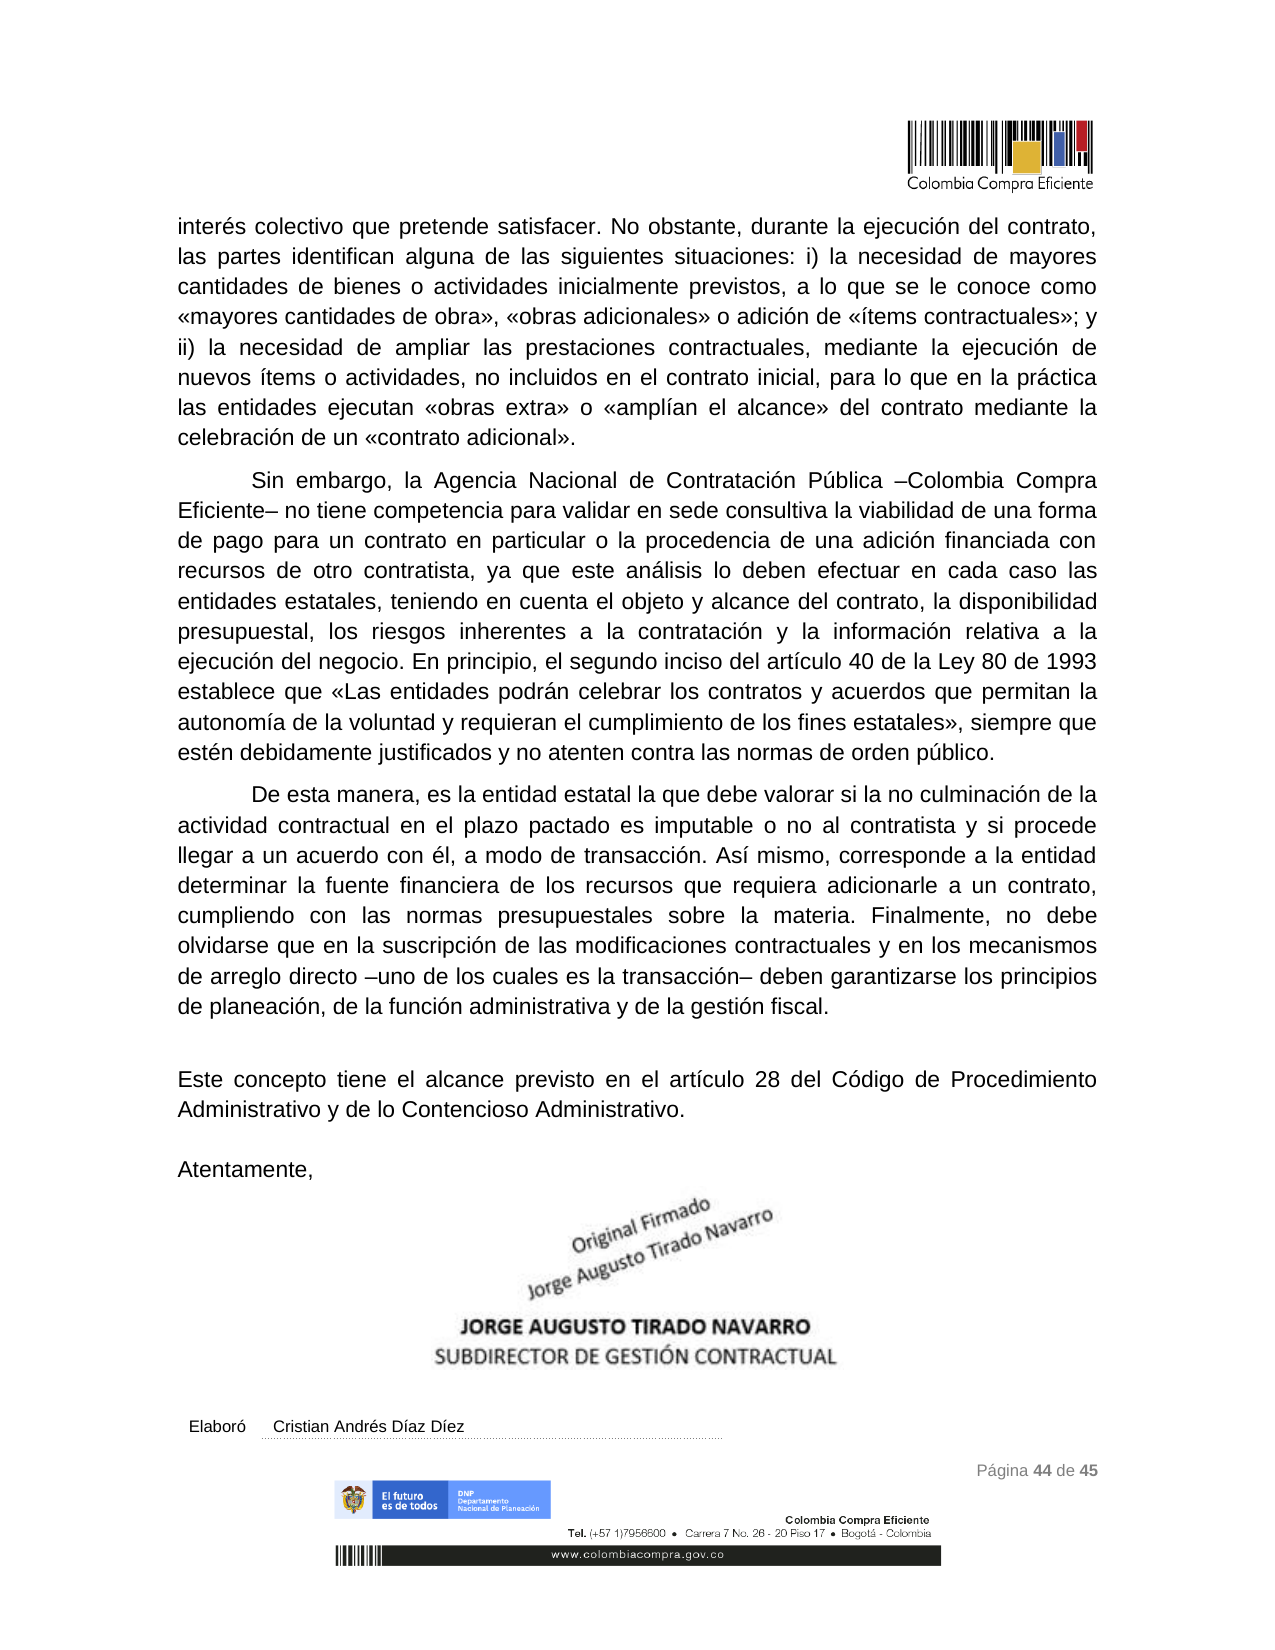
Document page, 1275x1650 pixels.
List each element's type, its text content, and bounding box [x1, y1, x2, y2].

text De esta manera, es la entidad estatal la que debe valorar si la no culminación de la actividad contractual en el plazo pactado es imputable o no al contratista y si procede llegar a un acuerdo con él, a modo de transacción. Así mismo, corresponde a la entidad determinar la fuente financiera de los recursos que requiera adicionarle a un contrato, cumpliendo con las normas presupuestales sobre la materia. Finalmente, no debe olvidarse que en la suscripción de las modificaciones contractuales y en los mecanismos de arreglo directo –uno de los cuales es la transacción– deben garantizarse los principios de planeación, de la función administrativa y de la gestión fiscal. [177, 781, 1098, 1019]
picture [431, 1186, 844, 1370]
text Este concepto tiene el alcance previsto en el artículo 28 del Código de Procedimiento Administrativo y de lo Contencioso Administrativo. [177, 1066, 1098, 1122]
table_header Elaboró: [177, 1417, 262, 1438]
table_header Cristian Andrés Díaz Díez Contratista de la Subdirección de Gestión Contractual [262, 1417, 721, 1438]
text Atentamente, [177, 1156, 1098, 1183]
picture [899, 114, 1099, 196]
text Sin embargo, la Agencia Nacional de Contratación Pública –Colombia Compra Eficiente– no tiene competencia para validar en sede consultiva la viabilidad de una forma de pago para un contrato en particular o la procedencia de una adición financiada con recursos de otro contratista, ya que este análisis lo deben efectuar en cada caso las entidades estatales, teniendo en cuenta el objeto y alcance del contrato, la disponibilidad presupuestal, los riesgos inherentes a la contratación y la información relativa a la ejecución del negocio. En principio, el segundo inciso del artículo 40 de la Ley 80 de 1993 establece que «Las entidades podrán celebrar los contratos y acuerdos que permitan la autonomía de la voluntad y requieran el cumplimiento de los fines estatales», siempre que estén debidamente justificados y no atenten contra las normas de orden público. [177, 467, 1098, 765]
picture [334, 1480, 942, 1566]
